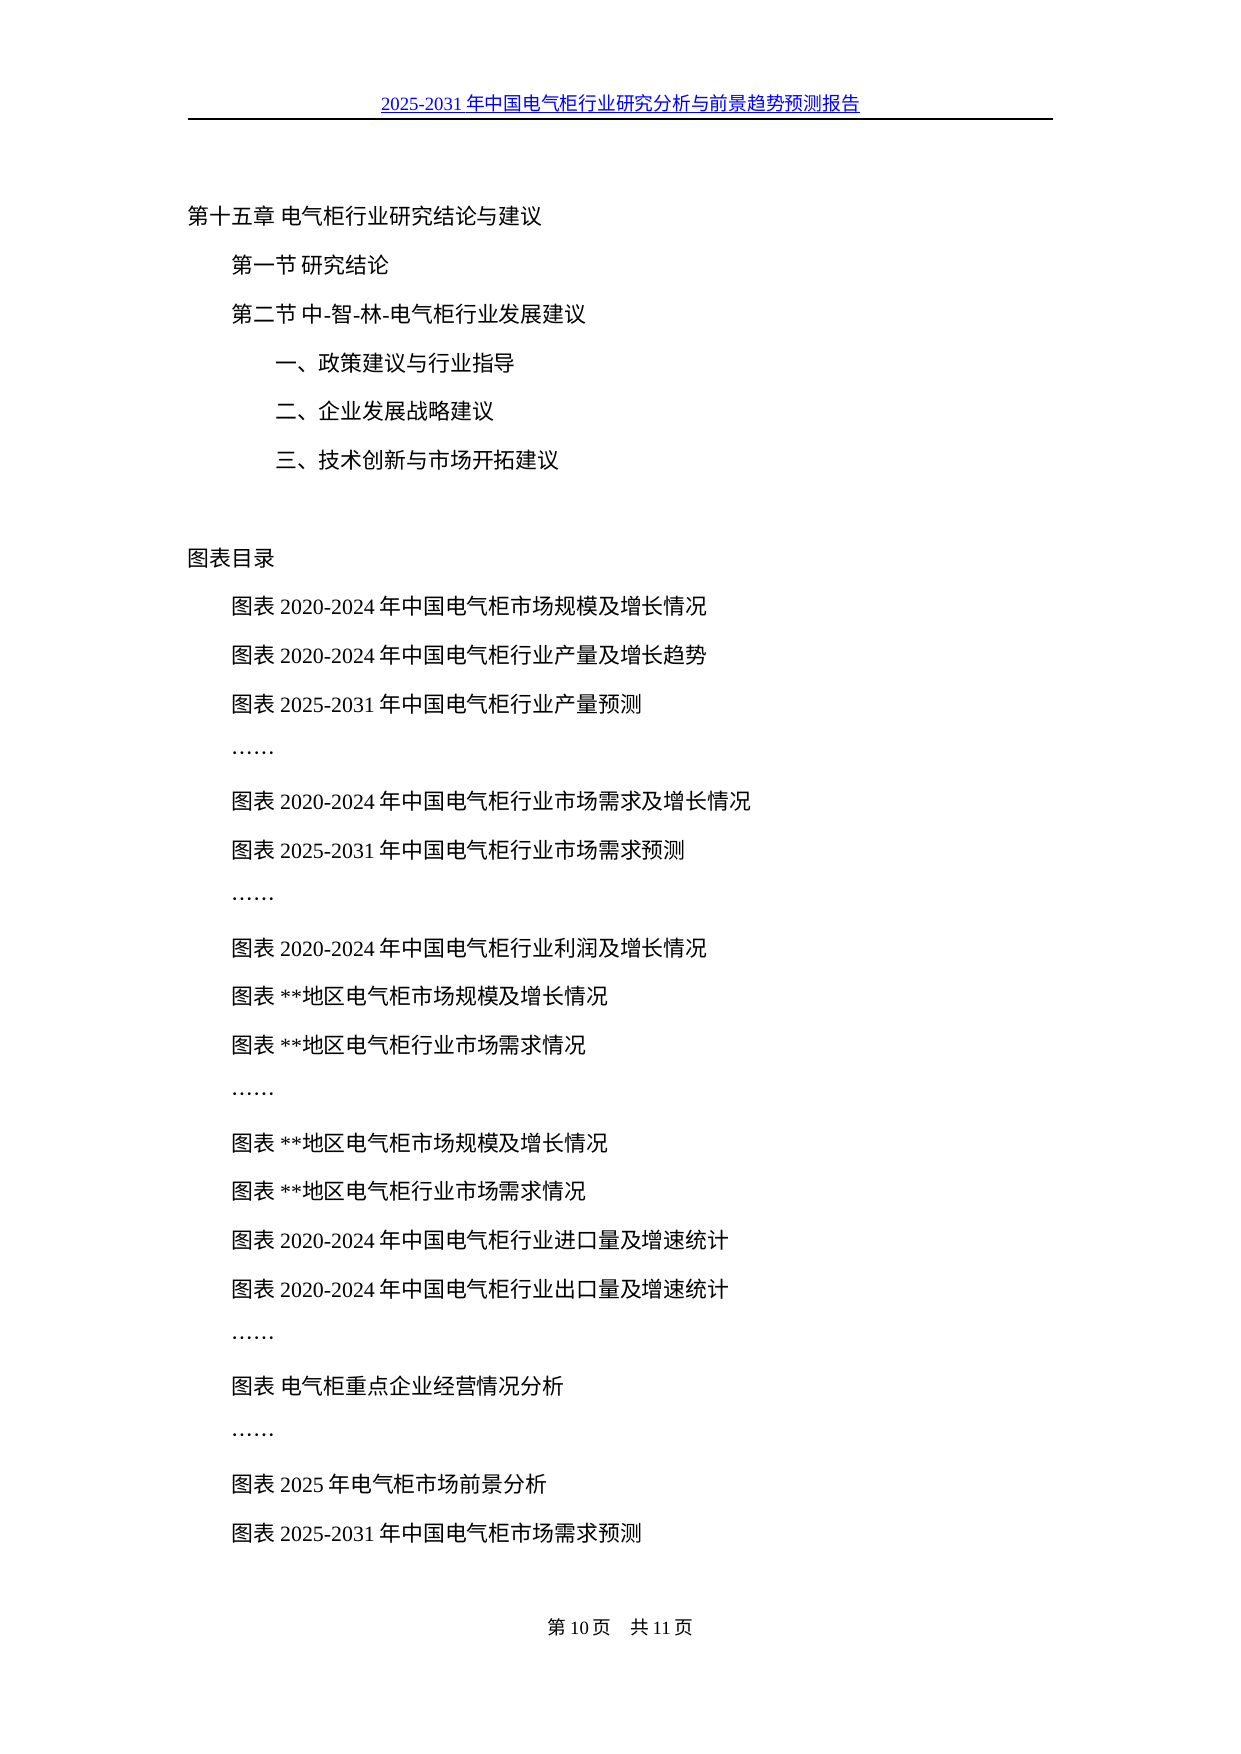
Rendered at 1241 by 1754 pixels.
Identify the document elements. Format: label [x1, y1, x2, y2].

text [187, 150, 1053, 1548]
